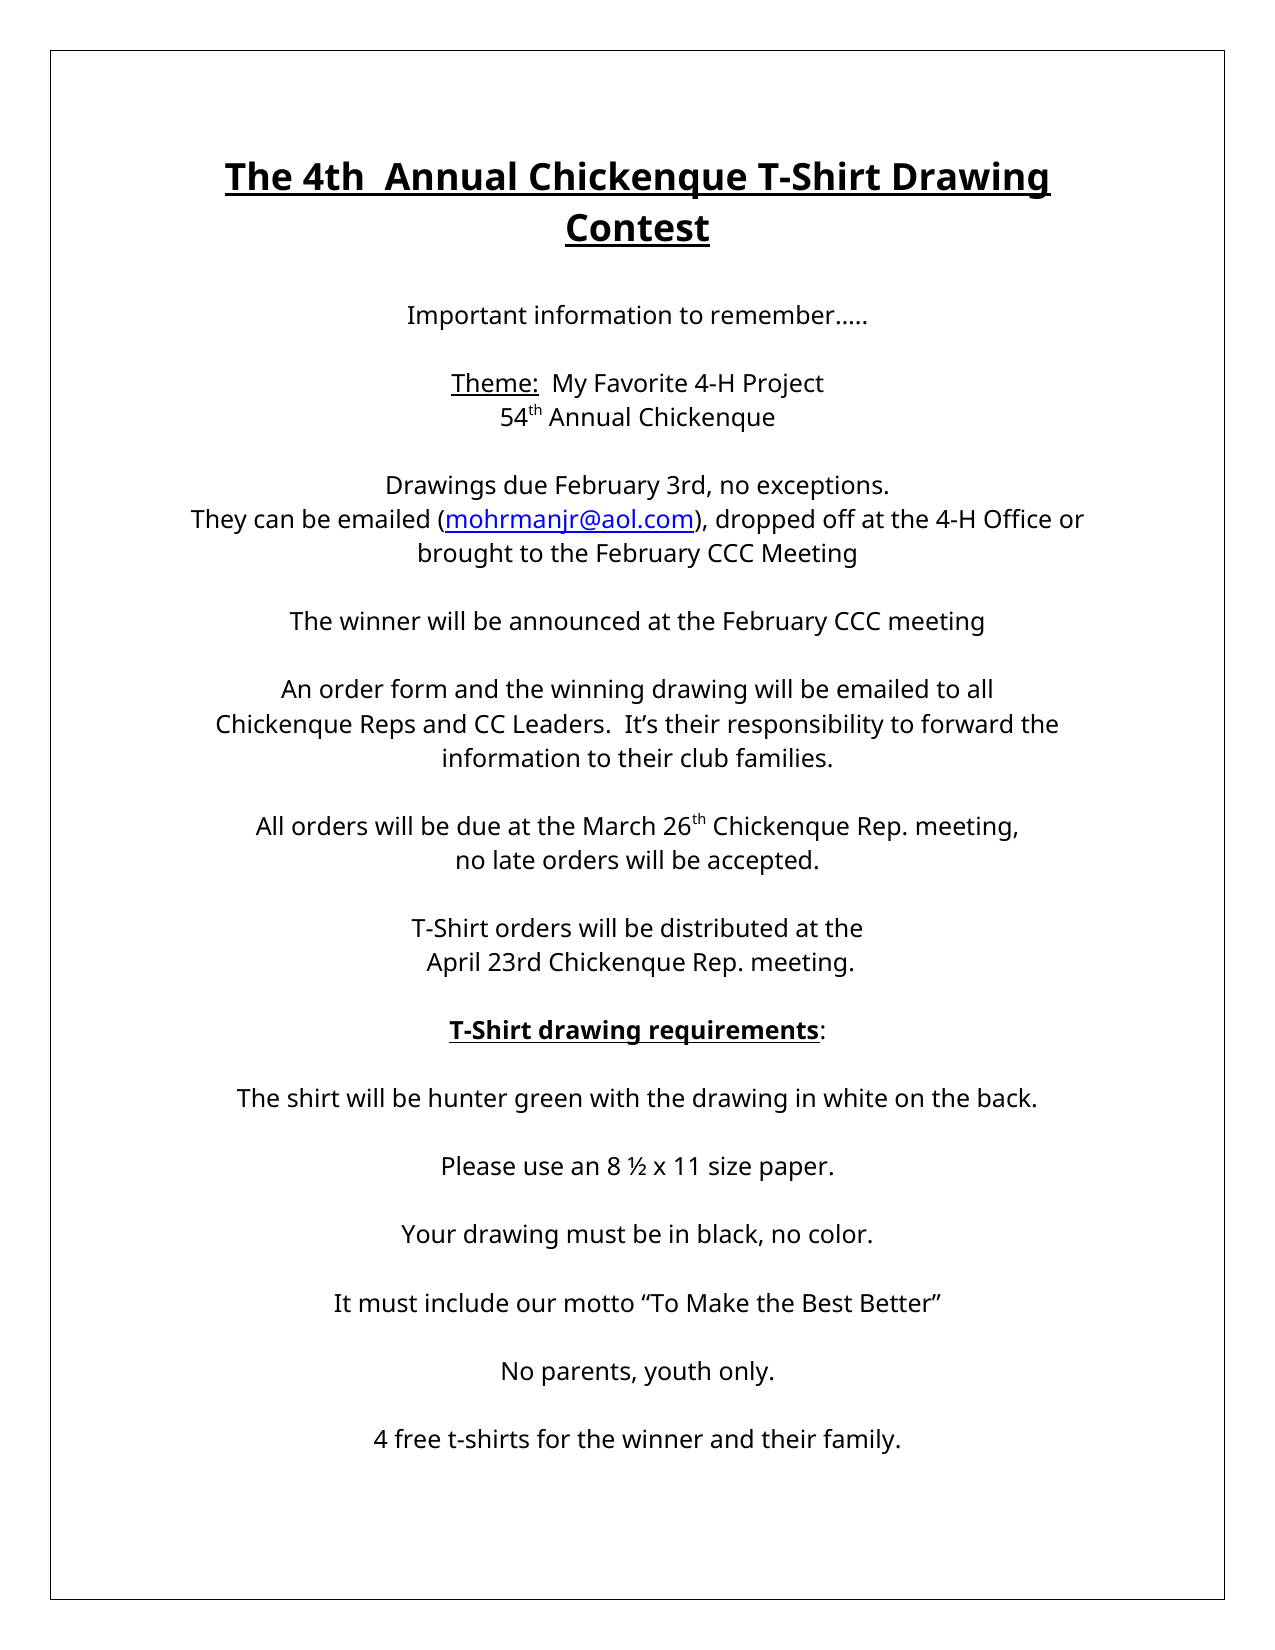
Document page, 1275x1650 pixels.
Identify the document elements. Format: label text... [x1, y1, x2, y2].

text All orders will be due at the March 26th Chickenque Rep. meeting, [150, 808, 1125, 842]
text No parents, youth only. [150, 1353, 1125, 1387]
text T-Shirt drawing requirements: [150, 1013, 1125, 1047]
text Drawings due February 3rd, no exceptions. [150, 468, 1125, 502]
text 54th Annual Chickenque [150, 400, 1125, 434]
text The 4th Annual Chickenque T-Shirt Drawing Contest [150, 150, 1125, 252]
text They can be emailed (mohrmanjr@aol.com), dropped off at the 4-H Office or brought to the February CCC Meeting [150, 502, 1125, 570]
text no late orders will be accepted. [150, 842, 1125, 877]
text Your drawing must be in black, no color. [150, 1217, 1125, 1251]
text The shirt will be hunter green with the drawing in white on the back. [150, 1081, 1125, 1115]
text T-Shirt orders will be distributed at the [150, 911, 1125, 945]
text It must include our motto “To Make the Best Better” [150, 1285, 1125, 1319]
text Theme: My Favorite 4-H Project [150, 366, 1125, 400]
text The winner will be announced at the February CCC meeting [150, 604, 1125, 638]
text Chickenque Reps and CC Leaders. It’s their responsibility to forward the information to their club families. [150, 706, 1125, 774]
text An order form and the winning drawing will be emailed to all [150, 672, 1125, 706]
text 4 free t-shirts for the winner and their family. [150, 1422, 1125, 1456]
text Please use an 8 ½ x 11 size paper. [150, 1149, 1125, 1183]
text Important information to remember….. [150, 297, 1125, 332]
text April 23rd Chickenque Rep. meeting. [150, 945, 1125, 979]
